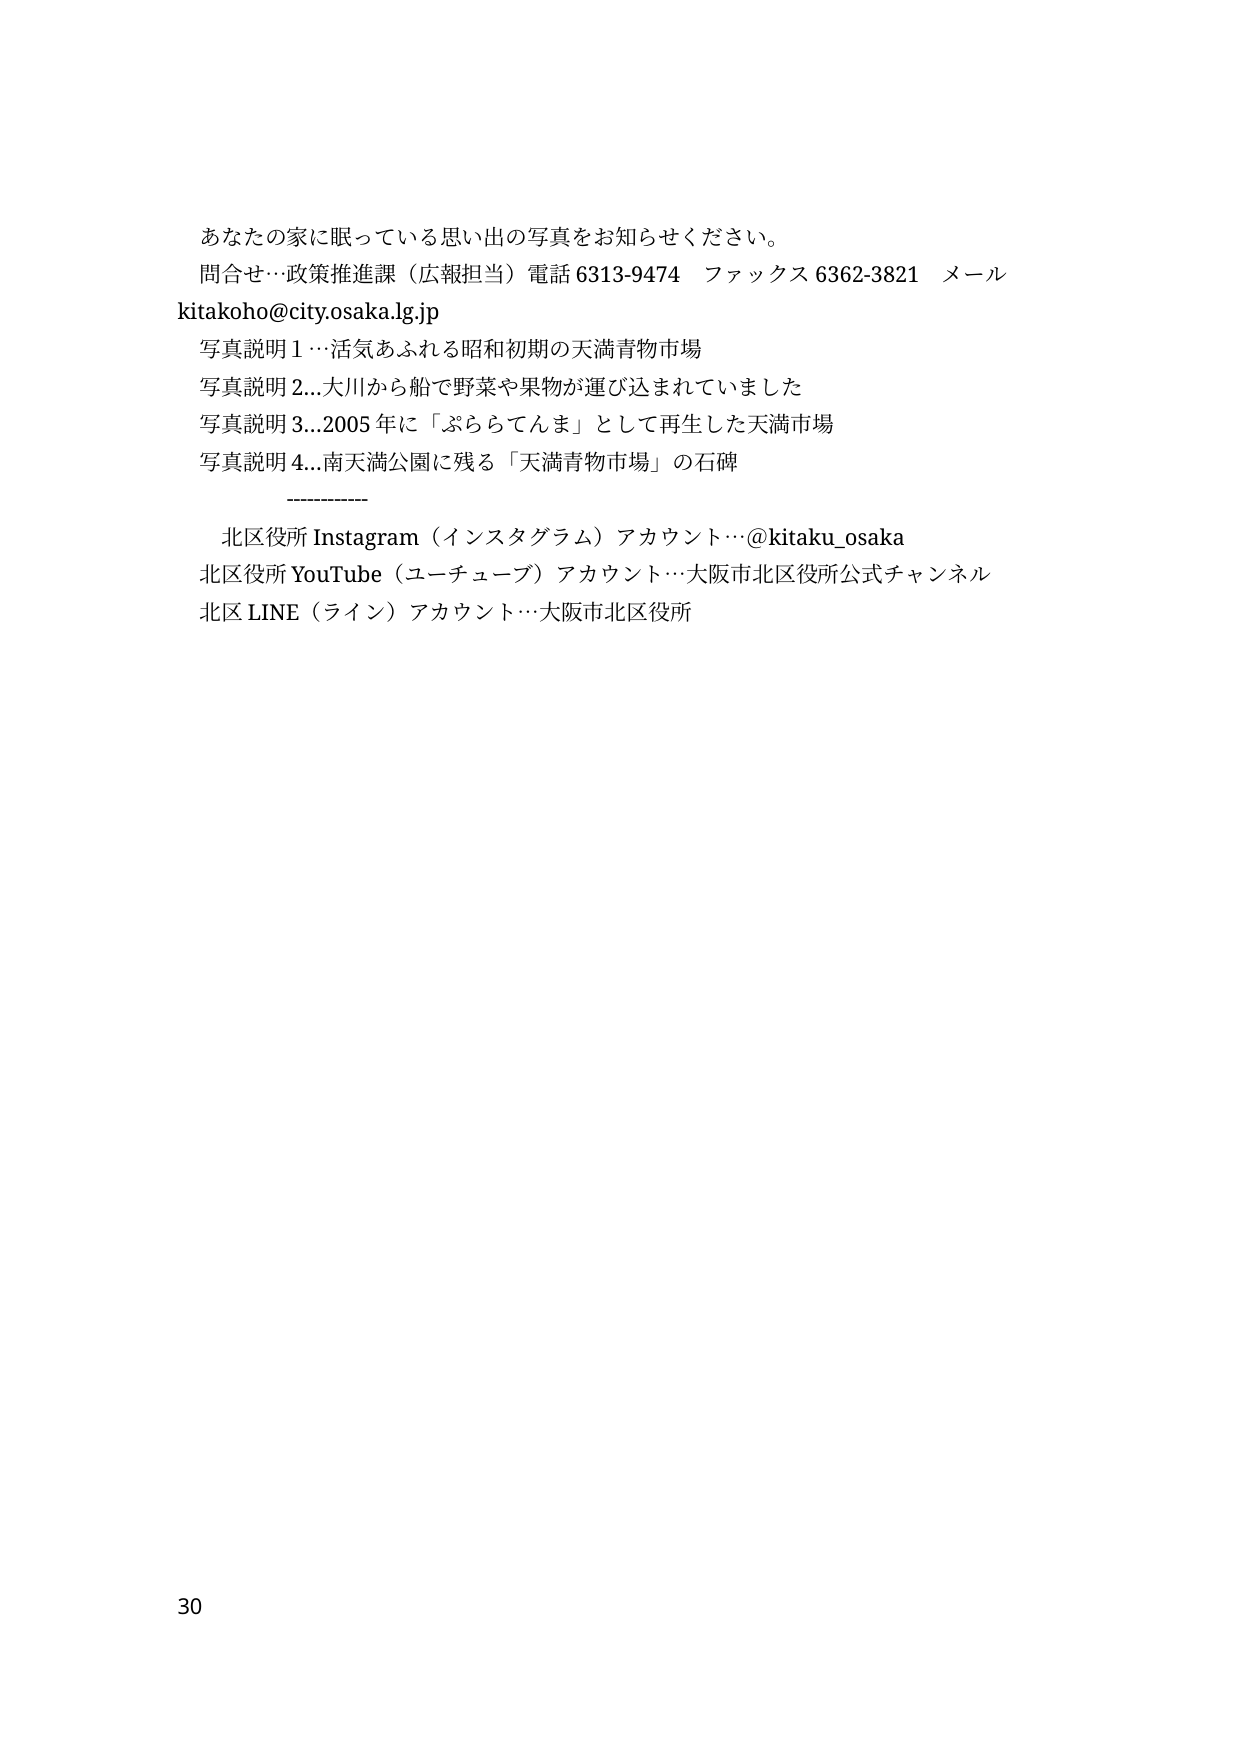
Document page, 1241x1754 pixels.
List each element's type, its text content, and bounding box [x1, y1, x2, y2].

text 問合せ…政策推進課（広報担当）電話6313-9474 ファックス6362-3821 メール [177, 254, 1063, 292]
text kitakoho@city.osaka.lg.jp [177, 292, 1063, 329]
text 北区役所YouTube（ユーチューブ）アカウント…大阪市北区役所公式チャンネル [177, 554, 1063, 592]
text あなたの家に眠っている思い出の写真をお知らせください。 [177, 217, 1063, 254]
text 写真説明4…南天満公園に残る「天満青物市場」の石碑 [177, 442, 1063, 479]
text ------------ [177, 479, 1063, 517]
text 写真説明１…活気あふれる昭和初期の天満青物市場 [177, 329, 1063, 367]
text 写真説明2…大川から船で野菜や果物が運び込まれていました [177, 367, 1063, 404]
text 北区役所Instagram（インスタグラム）アカウント…＠kitaku_osaka [177, 517, 1063, 554]
text 北区LINE（ライン）アカウント…大阪市北区役所 [177, 592, 1063, 629]
text 写真説明3…2005年に「ぷららてんま」として再生した天満市場 [177, 404, 1063, 442]
